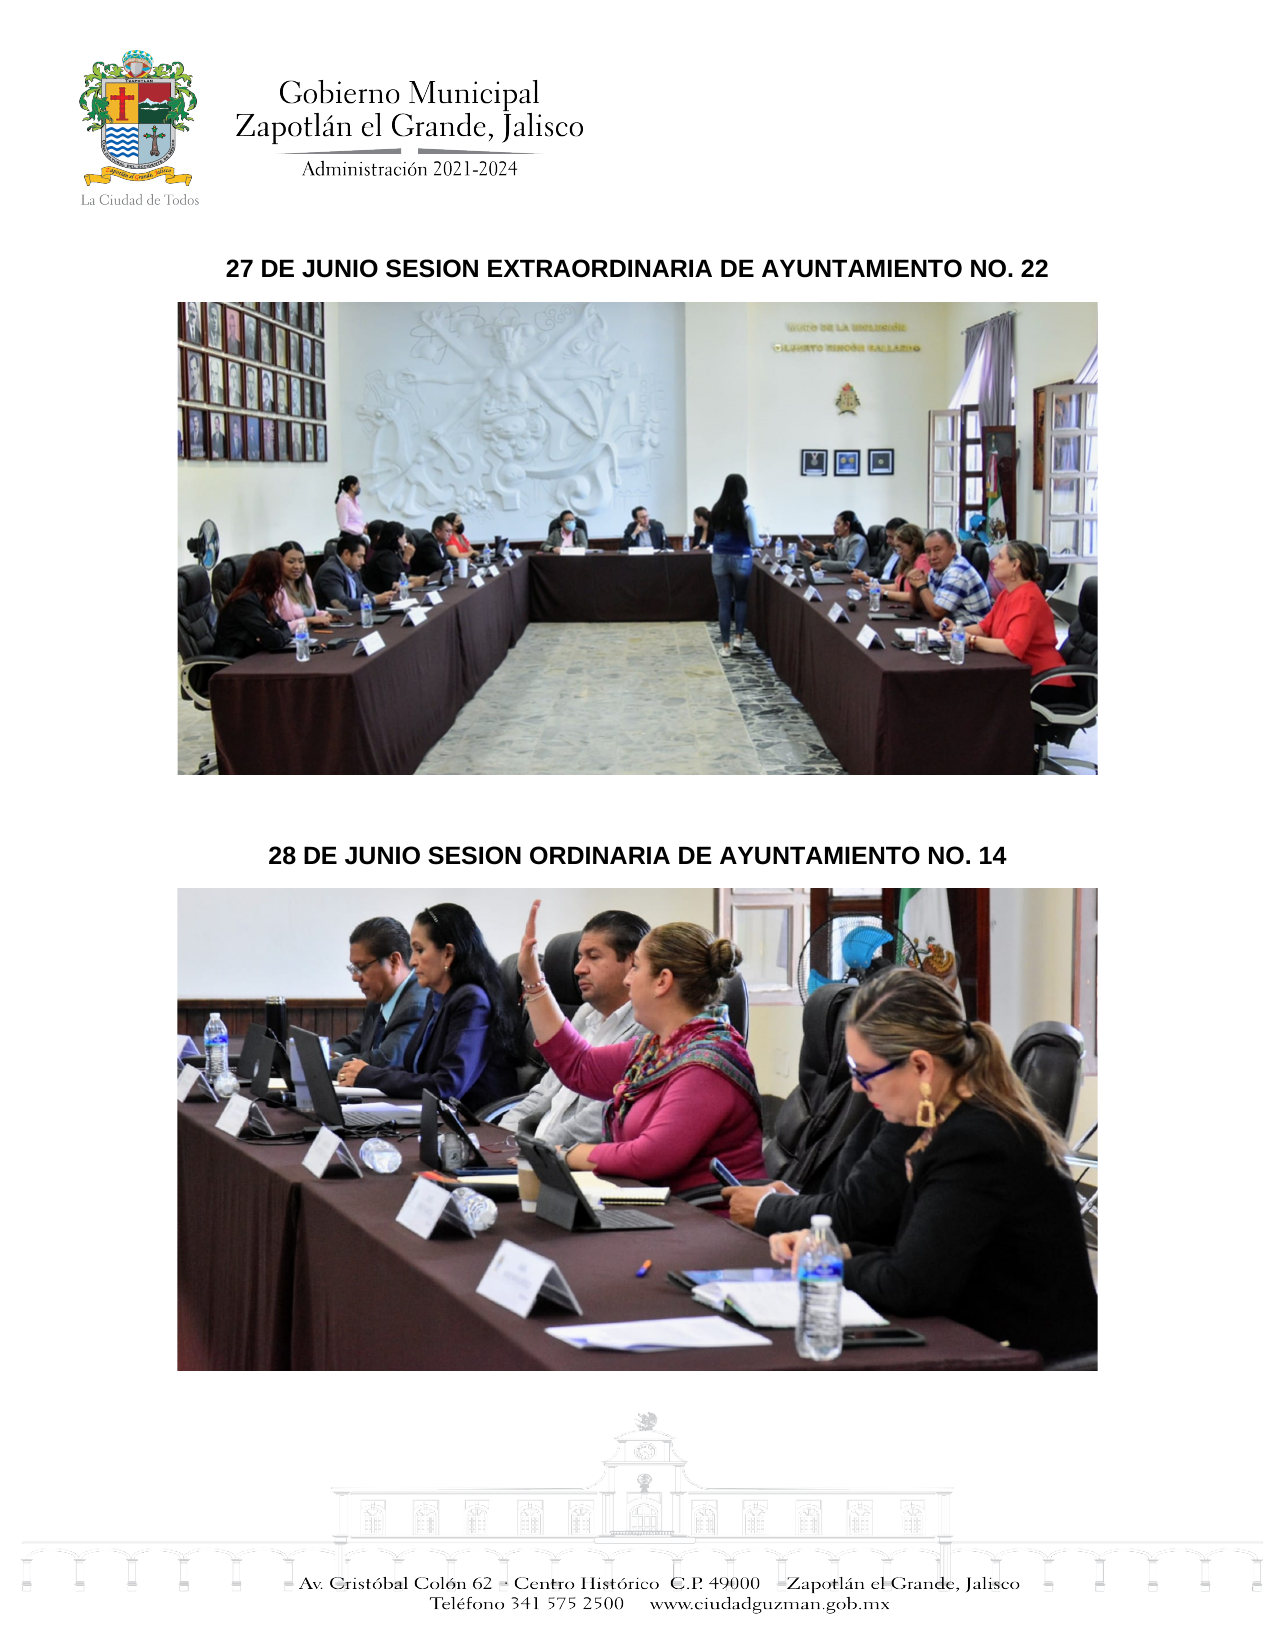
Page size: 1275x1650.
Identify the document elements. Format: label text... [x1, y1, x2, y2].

picture [8, 1396, 1275, 1628]
picture [177, 302, 1098, 775]
text 27 DE JUNIO SESION EXTRAORDINARIA DE AYUNTAMIENTO NO. 22 [177, 254, 1098, 283]
picture [0, 3, 1275, 260]
picture [177, 888, 1098, 1371]
text 28 DE JUNIO SESION ORDINARIA DE AYUNTAMIENTO NO. 14 [177, 841, 1098, 869]
